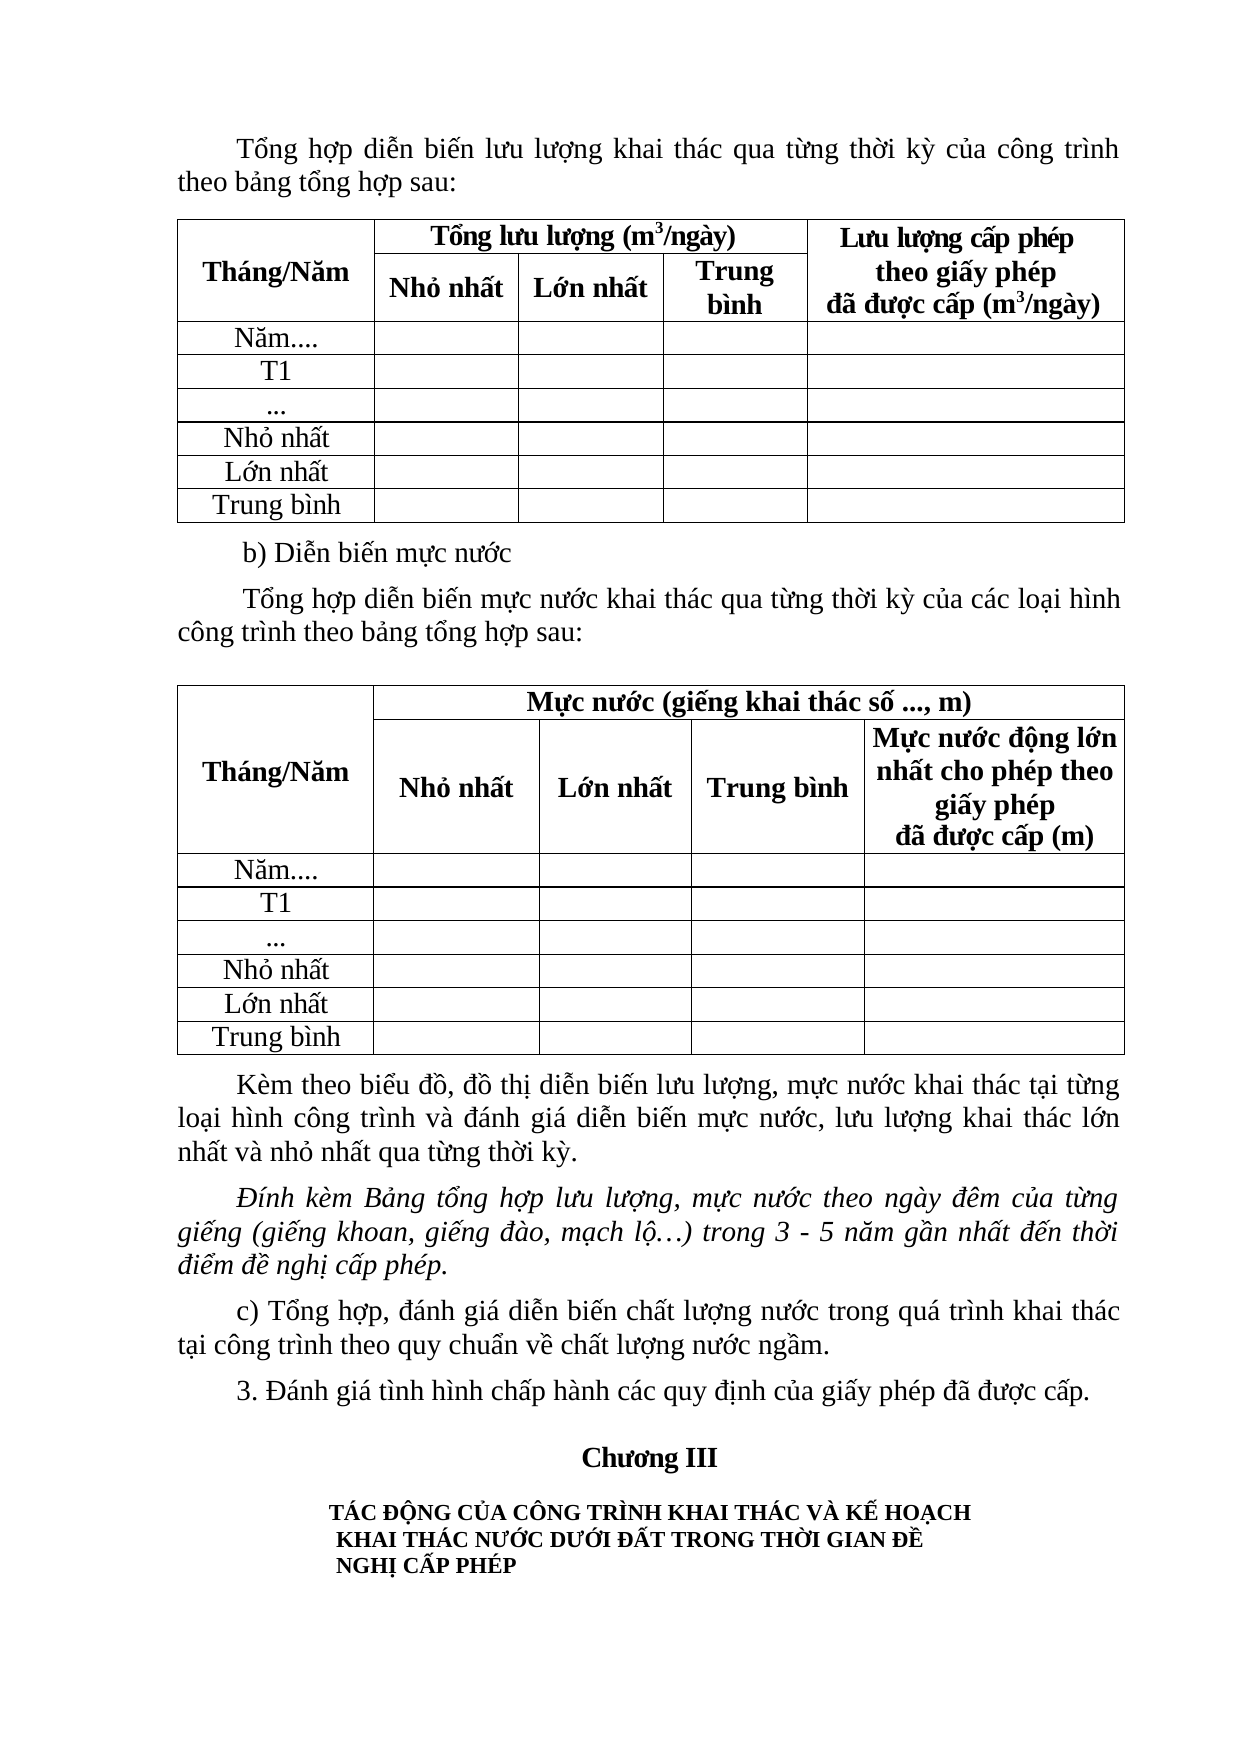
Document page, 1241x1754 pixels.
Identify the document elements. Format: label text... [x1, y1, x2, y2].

table_cell ... [178, 389, 374, 421]
table_cell [519, 322, 663, 354]
table_cell Năm.... [178, 854, 373, 886]
table_cell [375, 322, 518, 354]
table_header Tổng lưu lượng (m3/ngày) [375, 220, 807, 253]
table_cell [375, 489, 518, 522]
text Đính kèm Bảng tổng hợp lưu lượng, mực nước theo ngày đêm của từng giếng (giếng khoan, giếng đào, mạch lộ…) trong 3 - 5 năm gần nhất đến thời điểm đề nghị cấp phép. [177, 1180, 1122, 1281]
table_cell [692, 888, 864, 920]
list Đánh giá tình hình chấp hành các quy định của giấy phép đã được cấp. [236, 1373, 1184, 1406]
table_cell [865, 955, 1124, 987]
table_cell [664, 355, 807, 388]
table_cell [692, 854, 864, 886]
table_cell [540, 955, 691, 987]
table_cell [692, 955, 864, 987]
table_cell [375, 423, 518, 455]
table_cell Lớn nhất [519, 254, 663, 321]
table_cell [664, 389, 807, 421]
table_cell ... [178, 921, 373, 953]
table_cell Trung bình [692, 720, 864, 853]
table_header Lưu lượng cấp phép theo giấy phép đã được cấp (m3/ngày) [808, 220, 1124, 321]
table_cell [375, 456, 518, 488]
table_cell Lớn nhất [178, 988, 373, 1021]
table_cell [374, 921, 539, 953]
table_cell [865, 921, 1124, 953]
text Tổng hợp diễn biến lưu lượng khai thác qua từng thời kỳ của công trình theo bảng tổng hợp sau: [177, 131, 1122, 198]
table_header Tháng/Năm [178, 686, 373, 853]
table_cell [808, 489, 1124, 522]
table_cell [375, 389, 518, 421]
table_cell [374, 888, 539, 920]
table_cell [808, 456, 1124, 488]
table_cell [664, 322, 807, 354]
table_cell [808, 389, 1124, 421]
table_cell [374, 955, 539, 987]
table_cell [374, 988, 539, 1021]
table_cell [375, 355, 518, 388]
table_cell [865, 1022, 1124, 1054]
list Diễn biến mực nước [242, 535, 1184, 568]
table_cell Trung bình [178, 1022, 373, 1054]
table_cell [540, 988, 691, 1021]
text Tổng hợp diễn biến mực nước khai thác qua từng thời kỳ của các loại hình công trình theo bảng tổng hợp sau: [177, 581, 1123, 648]
table_cell [540, 854, 691, 886]
table_cell Trung bình [664, 254, 807, 321]
table_cell [865, 988, 1124, 1021]
table_cell [664, 423, 807, 455]
table_cell [692, 988, 864, 1021]
table_cell [519, 389, 663, 421]
table_cell [692, 1022, 864, 1054]
table_cell [664, 489, 807, 522]
table_header Tháng/Năm [178, 220, 374, 321]
text Chương III [116, 1441, 1184, 1474]
table_cell Năm.... [178, 322, 374, 354]
table_cell Mực nước động lớn nhất cho phép theo giấy phép đã được cấp (m) [865, 720, 1124, 853]
table_header Mực nước (giếng khai thác số ..., m) [374, 686, 1124, 719]
table_cell [808, 322, 1124, 354]
table_cell [865, 854, 1124, 886]
table_cell Nhỏ nhất [374, 720, 539, 853]
table_cell Nhỏ nhất [375, 254, 518, 321]
table_cell [374, 1022, 539, 1054]
table_cell [808, 423, 1124, 455]
table_cell [692, 921, 864, 953]
table_cell [540, 888, 691, 920]
table_cell [808, 355, 1124, 388]
table_cell [374, 854, 539, 886]
table_cell T1 [178, 888, 373, 920]
table_cell [540, 1022, 691, 1054]
table_cell [865, 888, 1124, 920]
table_cell Trung bình [178, 489, 374, 522]
table_cell Nhỏ nhất [178, 423, 374, 455]
table_cell [664, 456, 807, 488]
table_cell [519, 355, 663, 388]
list Tổng hợp, đánh giá diễn biến chất lượng nước trong quá trình khai thác tại công trình theo quy chuẩn về chất lượng nước ngầm. [177, 1293, 1121, 1361]
table_cell T1 [178, 355, 374, 388]
table_cell [519, 456, 663, 488]
table_cell Lớn nhất [178, 456, 374, 488]
table_cell [519, 489, 663, 522]
text Kèm theo biểu đồ, đồ thị diễn biến lưu lượng, mực nước khai thác tại từng loại hình công trình và đánh giá diễn biến mực nước, lưu lượng khai thác lớn nhất và nhỏ nhất qua từng thời kỳ. [177, 1067, 1122, 1168]
subtitle TÁC ĐỘNG CỦA CÔNG TRÌNH KHAI THÁC VÀ KẾ HOẠCH KHAI THÁC NƯỚC DƯỚI ĐẤT TRONG THỜI GIAN ĐỀ NGHỊ CẤP PHÉP [328, 1499, 971, 1578]
table_cell Lớn nhất [540, 720, 691, 853]
table_cell [519, 423, 663, 455]
table_cell Nhỏ nhất [178, 955, 373, 987]
table_cell [540, 921, 691, 953]
